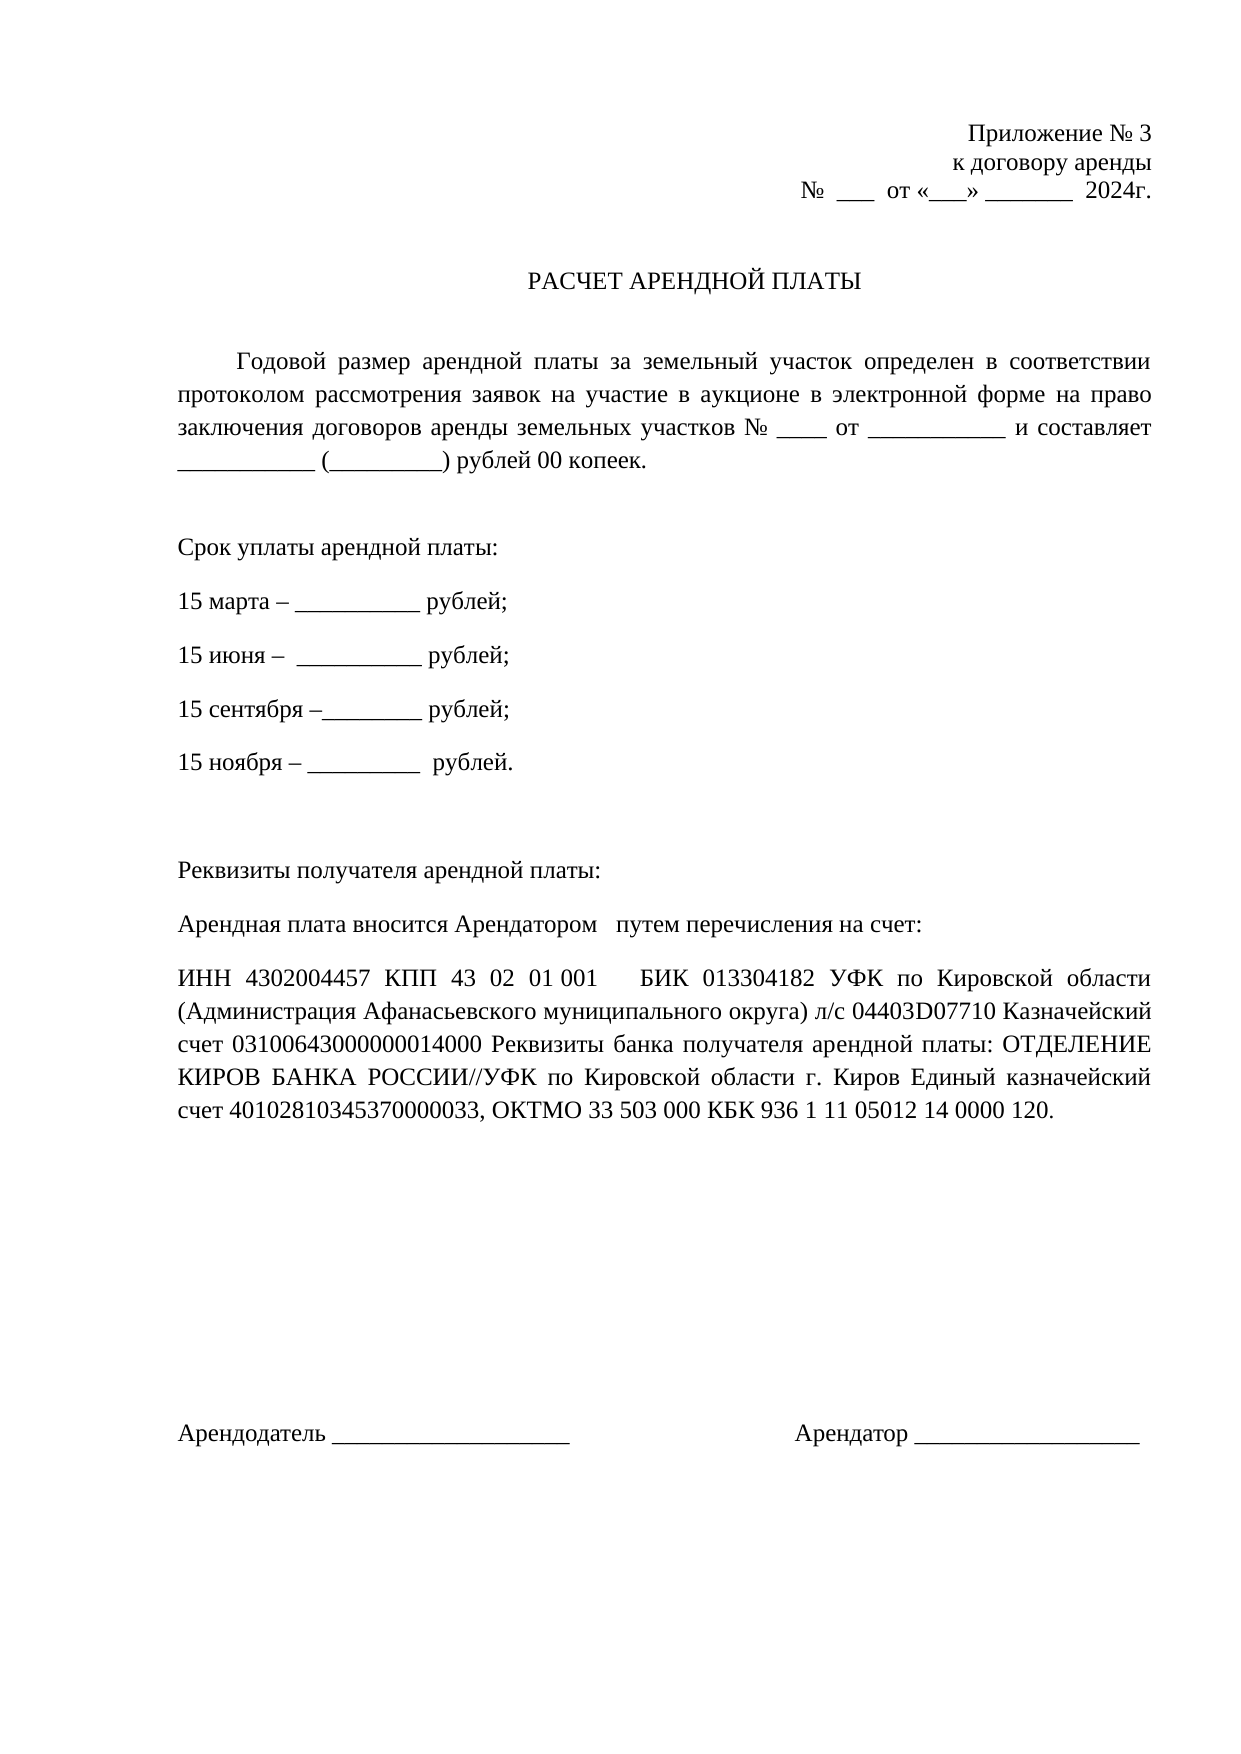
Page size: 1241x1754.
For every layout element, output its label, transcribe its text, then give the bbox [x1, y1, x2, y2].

text Арендодатель ___________________ Арендатор __________________ [177, 1418, 1152, 1447]
text к договору аренды [177, 147, 1152, 176]
text Годовой размер арендной платы за земельный участок определен в соответствии протоколом рассмотрения заявок на участие в аукционе в электронной форме на право заключения договоров аренды земельных участков № ____ от ___________ и составляет ___________ (_________) рублей 00 копеек. [177, 346, 1152, 474]
text 15 ноября – _________ рублей. [177, 747, 1152, 776]
text Арендная плата вносится Арендатором путем перечисления на счет: [177, 909, 1152, 938]
text ИНН 4302004457 КПП 43 02 01 001 БИК 013304182 УФК по Кировской области (Администрация Афанасьевского муниципального округа) л/с 04403D07710 Казначейский счет 03100643000000014000 Реквизиты банка получателя арендной платы: ОТДЕЛЕНИЕ КИРОВ БАНКА РОССИИ//УФК по Кировской области г. Киров Единый казначейский счет 40102810345370000033, ОКТМО 33 503 000 КБК 936 1 11 05012 14 0000 120. [177, 963, 1152, 1124]
text № ___ от «___» _______ 2024г. [177, 176, 1152, 204]
text Срок уплаты арендной платы: [177, 532, 1152, 561]
text 15 марта – __________ рублей; [177, 586, 1152, 615]
text Приложение № 3 [177, 118, 1152, 147]
text 15 сентября –________ рублей; [177, 694, 1152, 722]
subtitle РАСЧЕТ АРЕНДНОЙ ПЛАТЫ [177, 266, 1152, 295]
text 15 июня – __________ рублей; [177, 640, 1152, 668]
text Реквизиты получателя арендной платы: [177, 855, 1152, 884]
